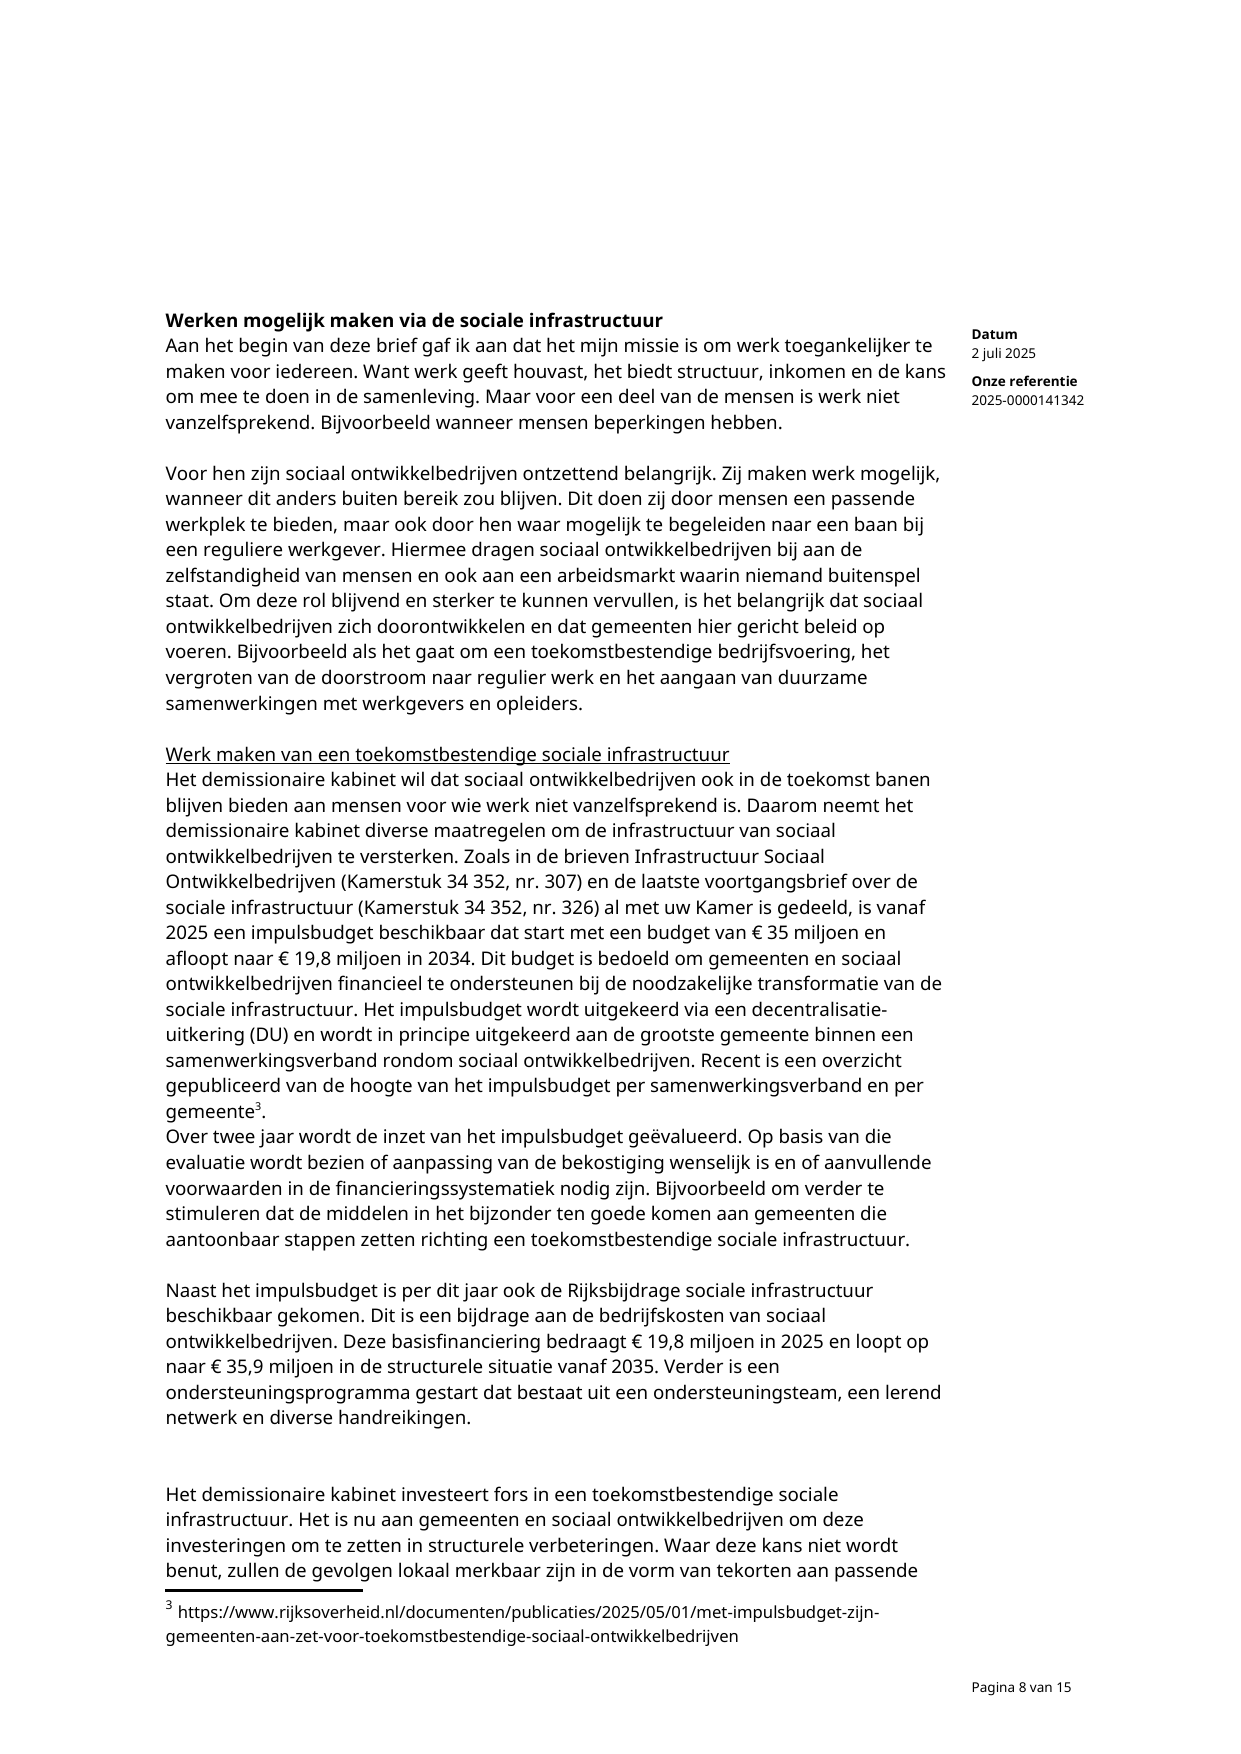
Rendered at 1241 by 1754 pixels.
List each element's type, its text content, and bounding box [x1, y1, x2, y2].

text Werk maken van een toekomstbestendige sociale infrastructuur [165, 741, 951, 766]
text Voor hen zijn sociaal ontwikkelbedrijven ontzettend belangrijk. Zij maken werk mogelijk, wanneer dit anders buiten bereik zou blijven. Dit doen zij door mensen een passende werkplek te bieden, maar ook door hen waar mogelijk te begeleiden naar een baan bij een reguliere werkgever. Hiermee dragen sociaal ontwikkelbedrijven bij aan de zelfstandigheid van mensen en ook aan een arbeidsmarkt waarin niemand buitenspel staat. Om deze rol blijvend en sterker te kunnen vervullen, is het belangrijk dat sociaal ontwikkelbedrijven zich doorontwikkelen en dat gemeenten hier gericht beleid op voeren. Bijvoorbeeld als het gaat om een toekomstbestendige bedrijfsvoering, het vergroten van de doorstroom naar regulier werk en het aangaan van duurzame samenwerkingen met werkgevers en opleiders. [165, 460, 951, 715]
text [165, 1481, 951, 1583]
text Werken mogelijk maken via de sociale infrastructuur [165, 307, 951, 333]
text Naast het impulsbudget is per dit jaar ook de Rijksbijdrage sociale infrastructuur beschikbaar gekomen. Dit is een bijdrage aan de bedrijfskosten van sociaal ontwikkelbedrijven. Deze basisfinanciering bedraagt € 19,8 miljoen in 2025 en loopt op naar € 35,9 miljoen in de structurele situatie vanaf 2035. Verder is een ondersteuningsprogramma gestart dat bestaat uit een ondersteuningsteam, een lerend netwerk en diverse handreikingen. [165, 1277, 951, 1430]
text Over twee jaar wordt de inzet van het impulsbudget geëvalueerd. Op basis van die evaluatie wordt bezien of aanpassing van de bekostiging wenselijk is en of aanvullende voorwaarden in de financieringssystematiek nodig zijn. Bijvoorbeeld om verder te stimuleren dat de middelen in het bijzonder ten goede komen aan gemeenten die aantoonbaar stappen zetten richting een toekomstbestendige sociale infrastructuur. [165, 1124, 951, 1251]
text Aan het begin van deze brief gaf ik aan dat het mijn missie is om werk toegankelijker te maken voor iedereen. Want werk geeft houvast, het biedt structuur, inkomen en de kans om mee te doen in de samenleving. Maar voor een deel van de mensen is werk niet vanzelfsprekend. Bijvoorbeeld wanneer mensen beperkingen hebben. [165, 333, 951, 435]
text Het demissionaire kabinet wil dat sociaal ontwikkelbedrijven ook in de toekomst banen blijven bieden aan mensen voor wie werk niet vanzelfsprekend is. Daarom neemt het demissionaire kabinet diverse maatregelen om de infrastructuur van sociaal ontwikkelbedrijven te versterken. Zoals in de brieven Infrastructuur Sociaal Ontwikkelbedrijven (Kamerstuk 34 352, nr. 307) en de laatste voortgangsbrief over de sociale infrastructuur (Kamerstuk 34 352, nr. 326) al met uw Kamer is gedeeld, is vanaf 2025 een impulsbudget beschikbaar dat start met een budget van € 35 miljoen en afloopt naar € 19,8 miljoen in 2034. Dit budget is bedoeld om gemeenten en sociaal ontwikkelbedrijven financieel te ondersteunen bij de noodzakelijke transformatie van de sociale infrastructuur. Het impulsbudget wordt uitgekeerd via een decentralisatie-uitkering (DU) en wordt in principe uitgekeerd aan de grootste gemeente binnen een samenwerkingsverband rondom sociaal ontwikkelbedrijven. Recent is een overzicht gepubliceerd van de hoogte van het impulsbudget per samenwerkingsverband en per gemeente. [165, 766, 951, 1124]
